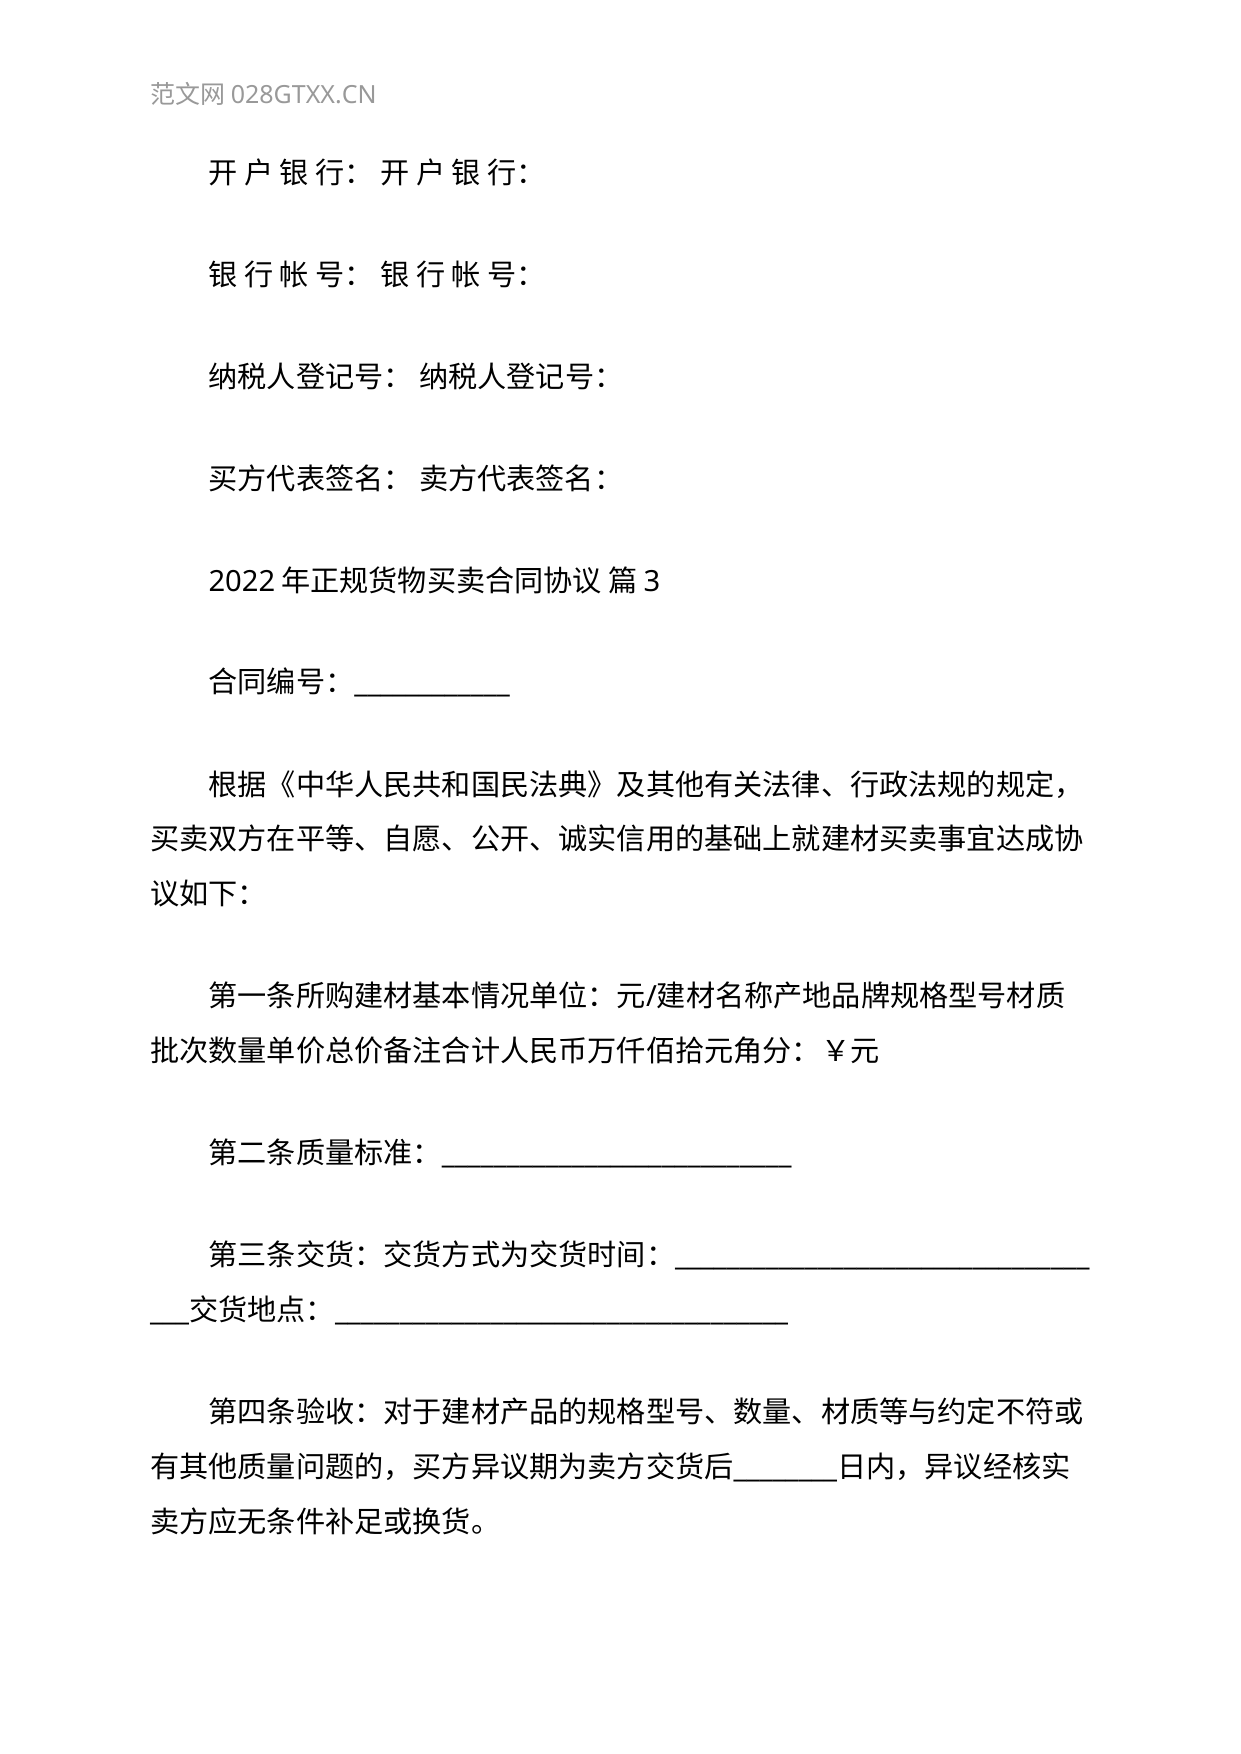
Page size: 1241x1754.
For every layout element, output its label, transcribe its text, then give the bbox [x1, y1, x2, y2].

text 银 行 帐 号： 银 行 帐 号： [150, 252, 1090, 294]
text 第四条验收：对于建材产品的规格型号、数量、材质等与约定不符或有其他质量问题的，买方异议期为卖方交货后________日内，异议经核实卖方应无条件补足或换货。 [150, 1388, 1090, 1541]
text 第三条交货：交货方式为交货时间：___________________________________交货地点：___________________________________ [150, 1231, 1090, 1329]
text 第一条所购建材基本情况单位：元/建材名称产地品牌规格型号材质批次数量单价总价备注合计人民币万仟佰拾元角分：￥元 [150, 973, 1090, 1070]
text 根据《中华人民共和国民法典》及其他有关法律、行政法规的规定，买卖双方在平等、自愿、公开、诚实信用的基础上就建材买卖事宜达成协议如下： [150, 761, 1090, 913]
text 买方代表签名： 卖方代表签名： [150, 455, 1090, 498]
text 纳税人登记号： 纳税人登记号： [150, 353, 1090, 396]
text 2022年正规货物买卖合同协议 篇3 [150, 557, 1090, 599]
text 第二条质量标准：___________________________ [150, 1129, 1090, 1172]
text 合同编号：____________ [150, 659, 1090, 701]
text 开 户 银 行： 开 户 银 行： [150, 150, 1090, 192]
